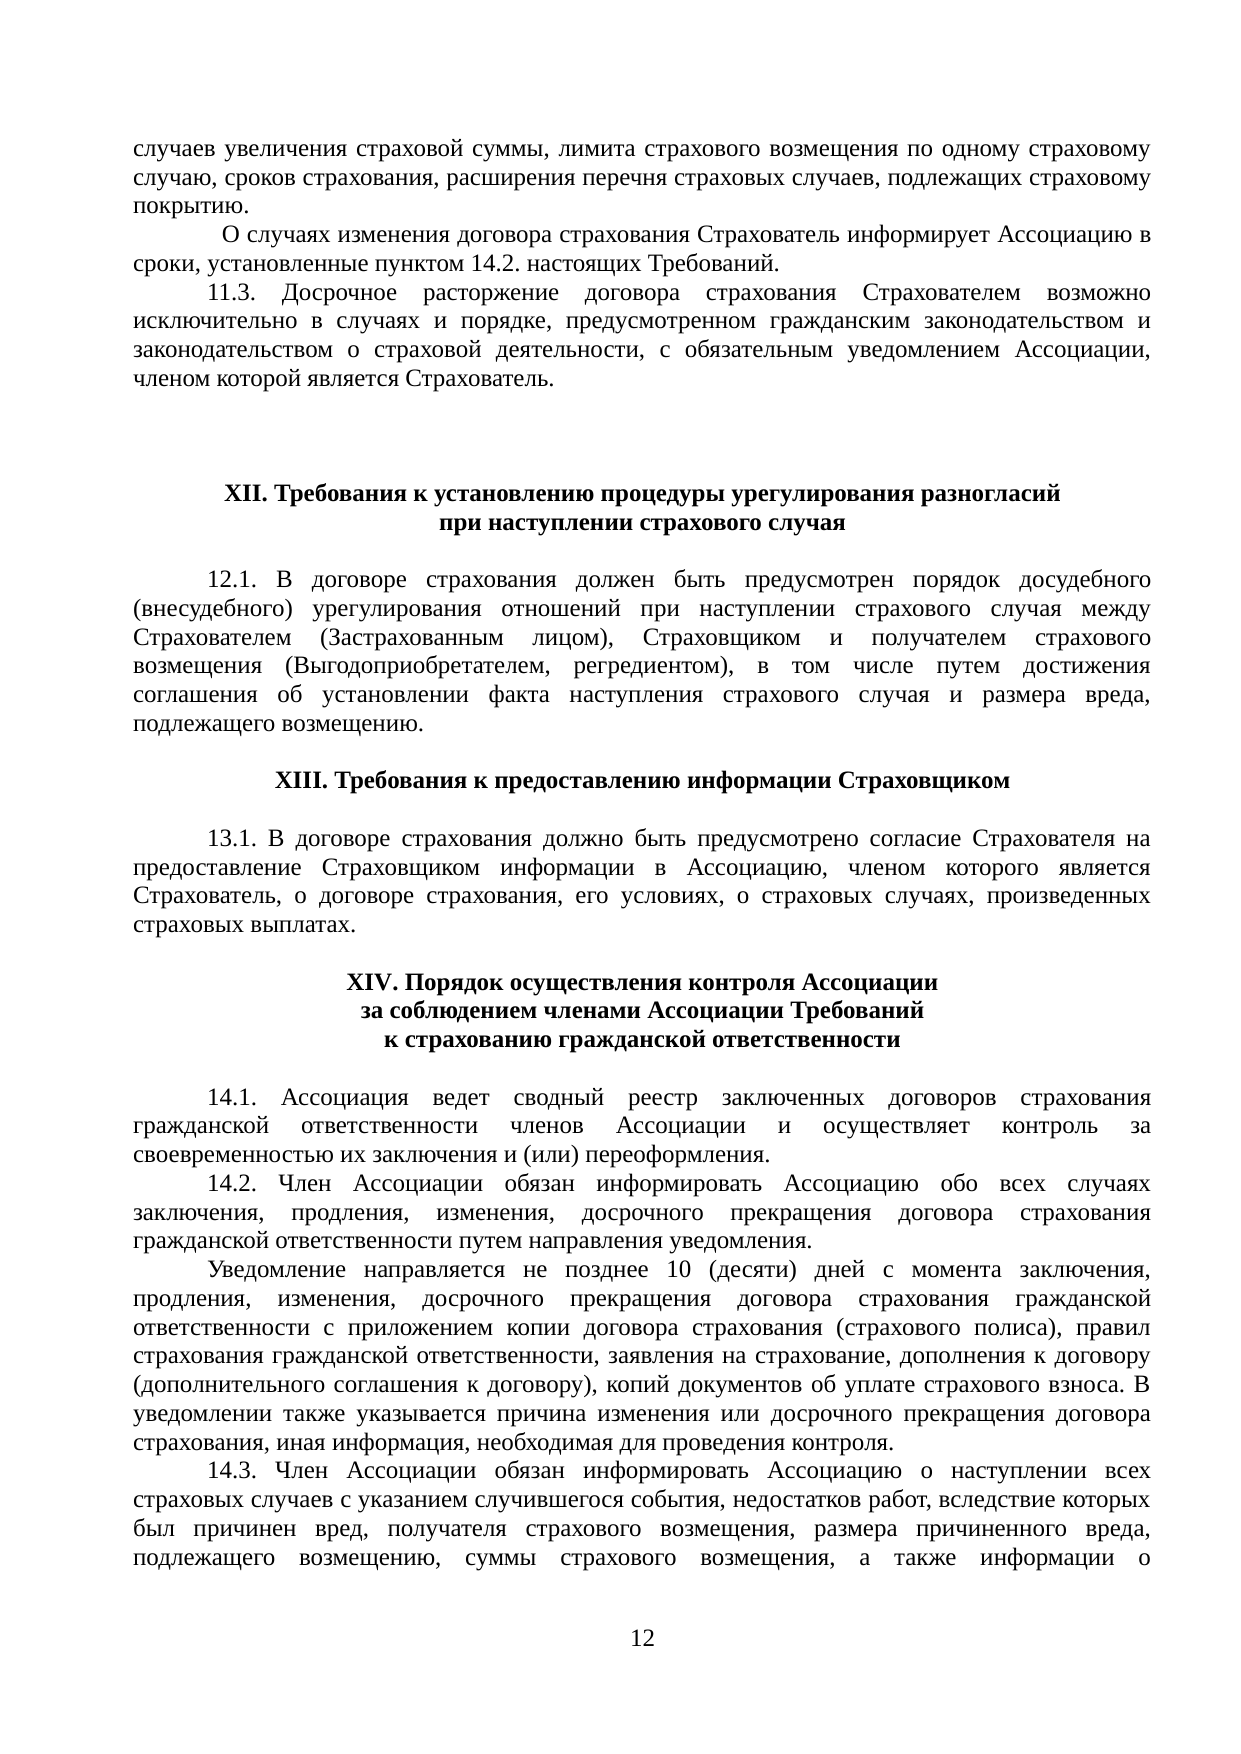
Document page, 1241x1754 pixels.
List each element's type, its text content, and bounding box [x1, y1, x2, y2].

text 14.2. Член Ассоциации обязан информировать Ассоциацию обо всех случаях заключения, продления, изменения, досрочного прекращения договора страхования гражданской ответственности путем направления уведомления. [133, 1168, 1152, 1254]
text XII. Требования к установлению процедуры урегулирования разногласий [133, 478, 1152, 507]
text Уведомление направляется не позднее 10 (десяти) дней с момента заключения, продления, изменения, досрочного прекращения договора страхования гражданской ответственности с приложением копии договора страхования (страхового полиса), правил страхования гражданской ответственности, заявления на страхование, дополнения к договору (дополнительного соглашения к договору), копий документов об уплате страхового взноса. В уведомлении также указывается причина изменения или досрочного прекращения договора страхования, иная информация, необходимая для проведения контроля. [133, 1254, 1152, 1455]
text 11.3. Досрочное расторжение договора страхования Страхователем возможно исключительно в случаях и порядке, предусмотренном гражданским законодательством и законодательством о страховой деятельности, с обязательным уведомлением Ассоциации, членом которой является Страхователь. [133, 277, 1152, 392]
text О случаях изменения договора страхования Страхователь информирует Ассоциацию в сроки, установленные пунктом 14.2. настоящих Требований. [133, 219, 1152, 277]
text за соблюдением членами Ассоциации Требований [133, 995, 1152, 1024]
text к страхованию гражданской ответственности [133, 1024, 1152, 1053]
text 13.1. В договоре страхования должно быть предусмотрено согласие Страхователя на предоставление Страховщиком информации в Ассоциацию, членом которого является Страхователь, о договоре страхования, его условиях, о страховых случаях, произведенных страховых выплатах. [133, 823, 1152, 938]
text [133, 1455, 1152, 1570]
text при наступлении страхового случая [133, 507, 1152, 535]
text 12.1. В договоре страхования должен быть предусмотрен порядок досудебного (внесудебного) урегулирования отношений при наступлении страхового случая между Страхователем (Застрахованным лицом), Страховщиком и получателем страхового возмещения (Выгодоприобретателем, регредиентом), в том числе путем достижения соглашения об установлении факта наступления страхового случая и размера вреда, подлежащего возмещению. [133, 564, 1152, 737]
text 14.1. Ассоциация ведет сводный реестр заключенных договоров страхования гражданской ответственности членов Ассоциации и осуществляет контроль за своевременностью их заключения и (или) переоформления. [133, 1082, 1152, 1168]
text XIII. Требования к предоставлению информации Страховщиком [133, 765, 1152, 794]
text XIV. Порядок осуществления контроля Ассоциации [133, 967, 1152, 995]
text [133, 133, 1152, 219]
